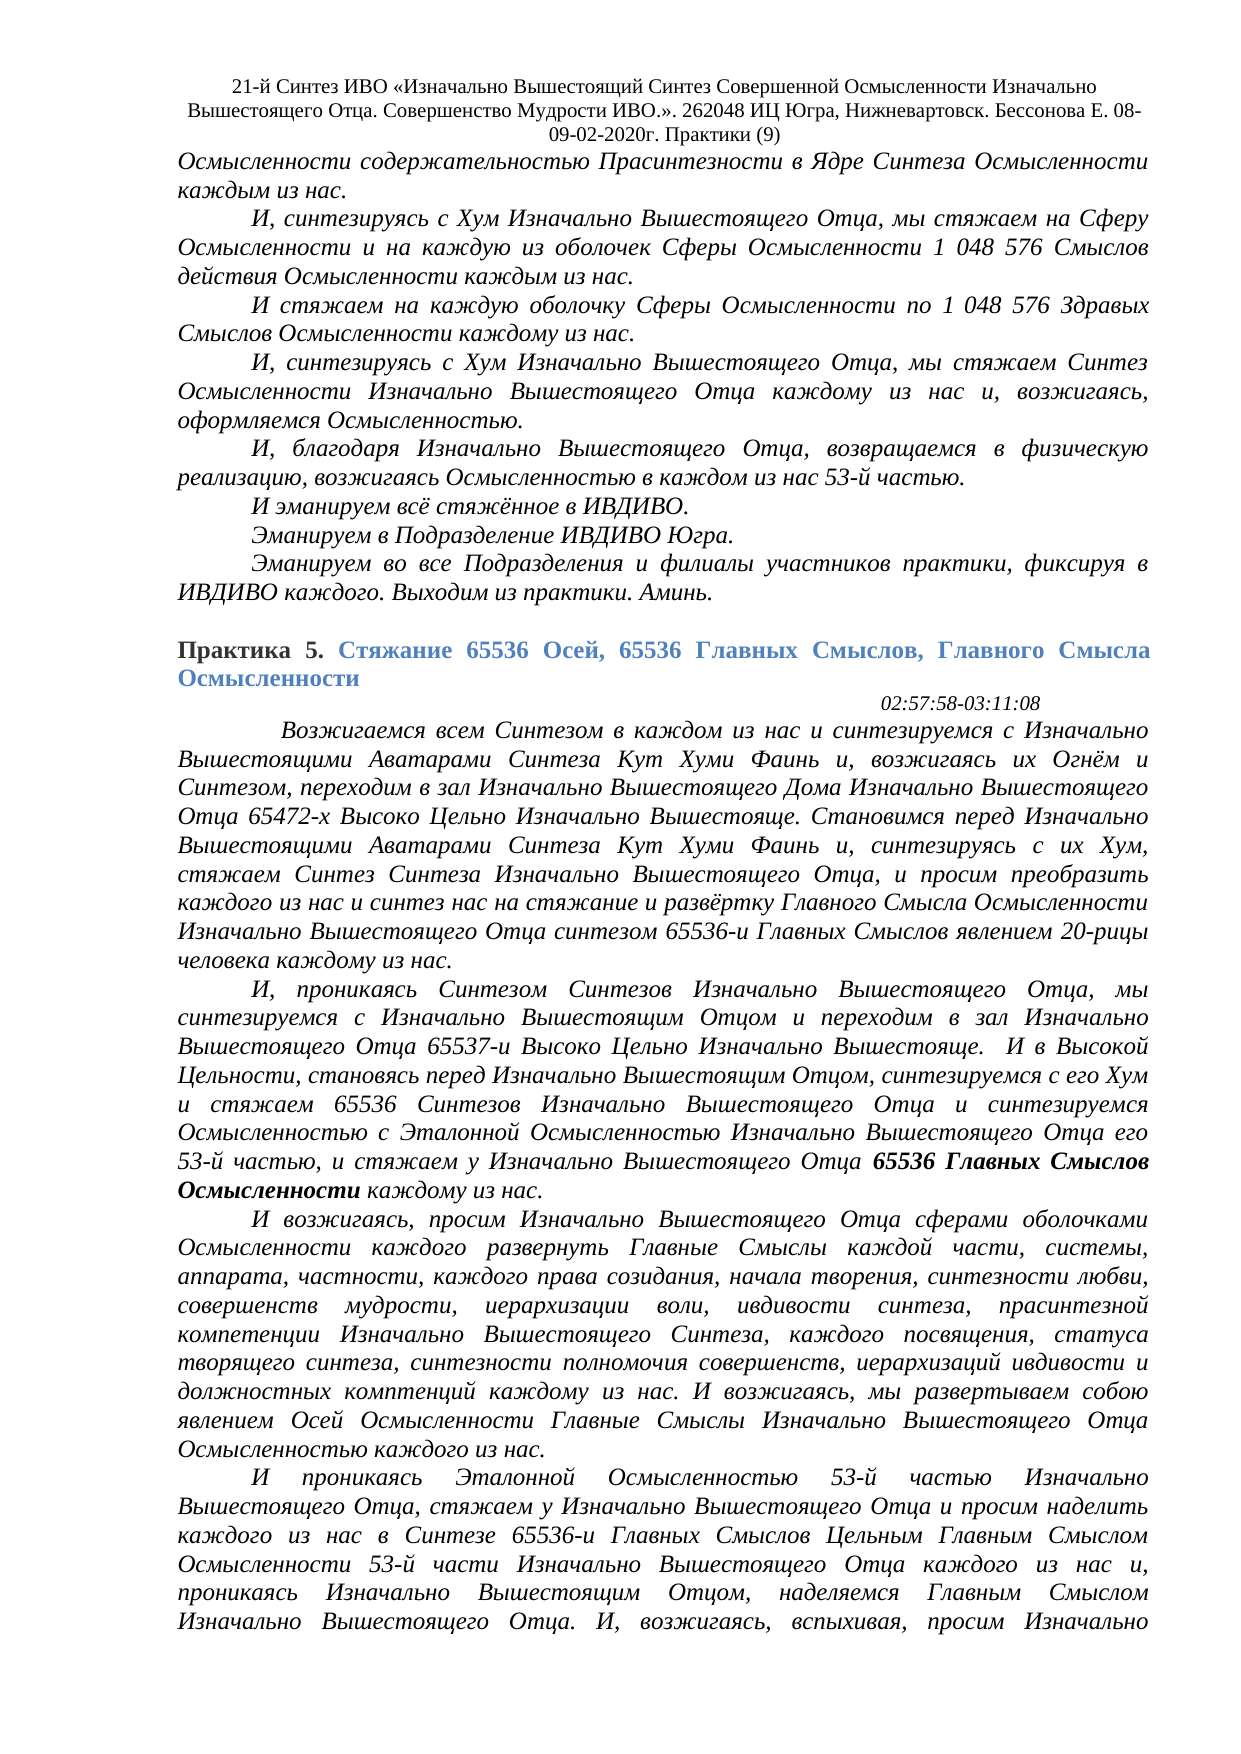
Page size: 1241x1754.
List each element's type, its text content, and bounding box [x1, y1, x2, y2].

text Эманируем в Подразделение ИВДИВО Югра. [177, 520, 1152, 548]
text И, проникаясь Синтезом Синтезов Изначально Вышестоящего Отца, мы синтезируемся с Изначально Вышестоящим Отцом и переходим в зал Изначально Вышестоящего Отца 65537-и Высоко Цельно Изначально Вышестояще. И в Высокой Цельности, становясь перед Изначально Вышестоящим Отцом, синтезируемся с его Хум и стяжаем 65536 Синтезов Изначально Вышестоящего Отца и синтезируемся Осмысленностью с Эталонной Осмысленностью Изначально Вышестоящего Отца его 53-й частью, и стяжаем у Изначально Вышестоящего Отца 65536 Главных Смыслов Осмысленности каждому из нас. [177, 974, 1152, 1204]
text И, благодаря Изначально Вышестоящего Отца, возвращаемся в физическую реализацию, возжигаясь Осмысленностью в каждом из нас 53-й частью. [177, 433, 1152, 491]
text Возжигаемся всем Синтезом в каждом из нас и синтезируемся с Изначально Вышестоящими Аватарами Синтеза Кут Хуми Фаинь и, возжигаясь их Огнём и Синтезом, переходим в зал Изначально Вышестоящего Дома Изначально Вышестоящего Отца 65472-х Высоко Цельно Изначально Вышестояще. Становимся перед Изначально Вышестоящими Аватарами Синтеза Кут Хуми Фаинь и, синтезируясь с их Хум, стяжаем Синтез Синтеза Изначально Вышестоящего Отца, и просим преобразить каждого из нас и синтез нас на стяжание и развёртку Главного Смысла Осмысленности Изначально Вышестоящего Отца синтезом 65536-и Главных Смыслов явлением 20-рицы человека каждому из нас. [177, 715, 1152, 974]
text И возжигаясь, просим Изначально Вышестоящего Отца сферами оболочками Осмысленности каждого развернуть Главные Смыслы каждой части, системы, аппарата, частности, каждого права созидания, начала творения, синтезности любви, совершенств мудрости, иерархизации воли, ивдивости синтеза, прасинтезной компетенции Изначально Вышестоящего Синтеза, каждого посвящения, статуса творящего синтеза, синтезности полномочия совершенств, иерархизаций ивдивости и должностных комптенций каждому из нас. И возжигаясь, мы развертываем собою явлением Осей Осмысленности Главные Смыслы Изначально Вышестоящего Отца Осмысленностью каждого из нас. [177, 1204, 1152, 1462]
text И стяжаем на каждую оболочку Сферы Осмысленности по 1 048 576 Здравых Смыслов Осмысленности каждому из нас. [177, 290, 1152, 347]
text Эманируем во все Подразделения и филиалы участников практики, фиксируя в ИВДИВО каждого. Выходим из практики. Аминь. [177, 548, 1152, 606]
text 02:57:58-03:11:08 [177, 692, 1152, 715]
text Практика 5. Стяжание 65536 Осей, 65536 Главных Смыслов, Главного Смысла Осмысленности [177, 635, 1152, 692]
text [177, 146, 1152, 203]
text И, синтезируясь с Хум Изначально Вышестоящего Отца, мы стяжаем на Сферу Осмысленности и на каждую из оболочек Сферы Осмысленности 1 048 576 Смыслов действия Осмысленности каждым из нас. [177, 203, 1152, 290]
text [177, 1462, 1152, 1635]
text И эманируем всё стяжённое в ИВДИВО. [177, 491, 1152, 520]
text И, синтезируясь с Хум Изначально Вышестоящего Отца, мы стяжаем Синтез Осмысленности Изначально Вышестоящего Отца каждому из нас и, возжигаясь, оформляемся Осмысленностью. [177, 347, 1152, 433]
